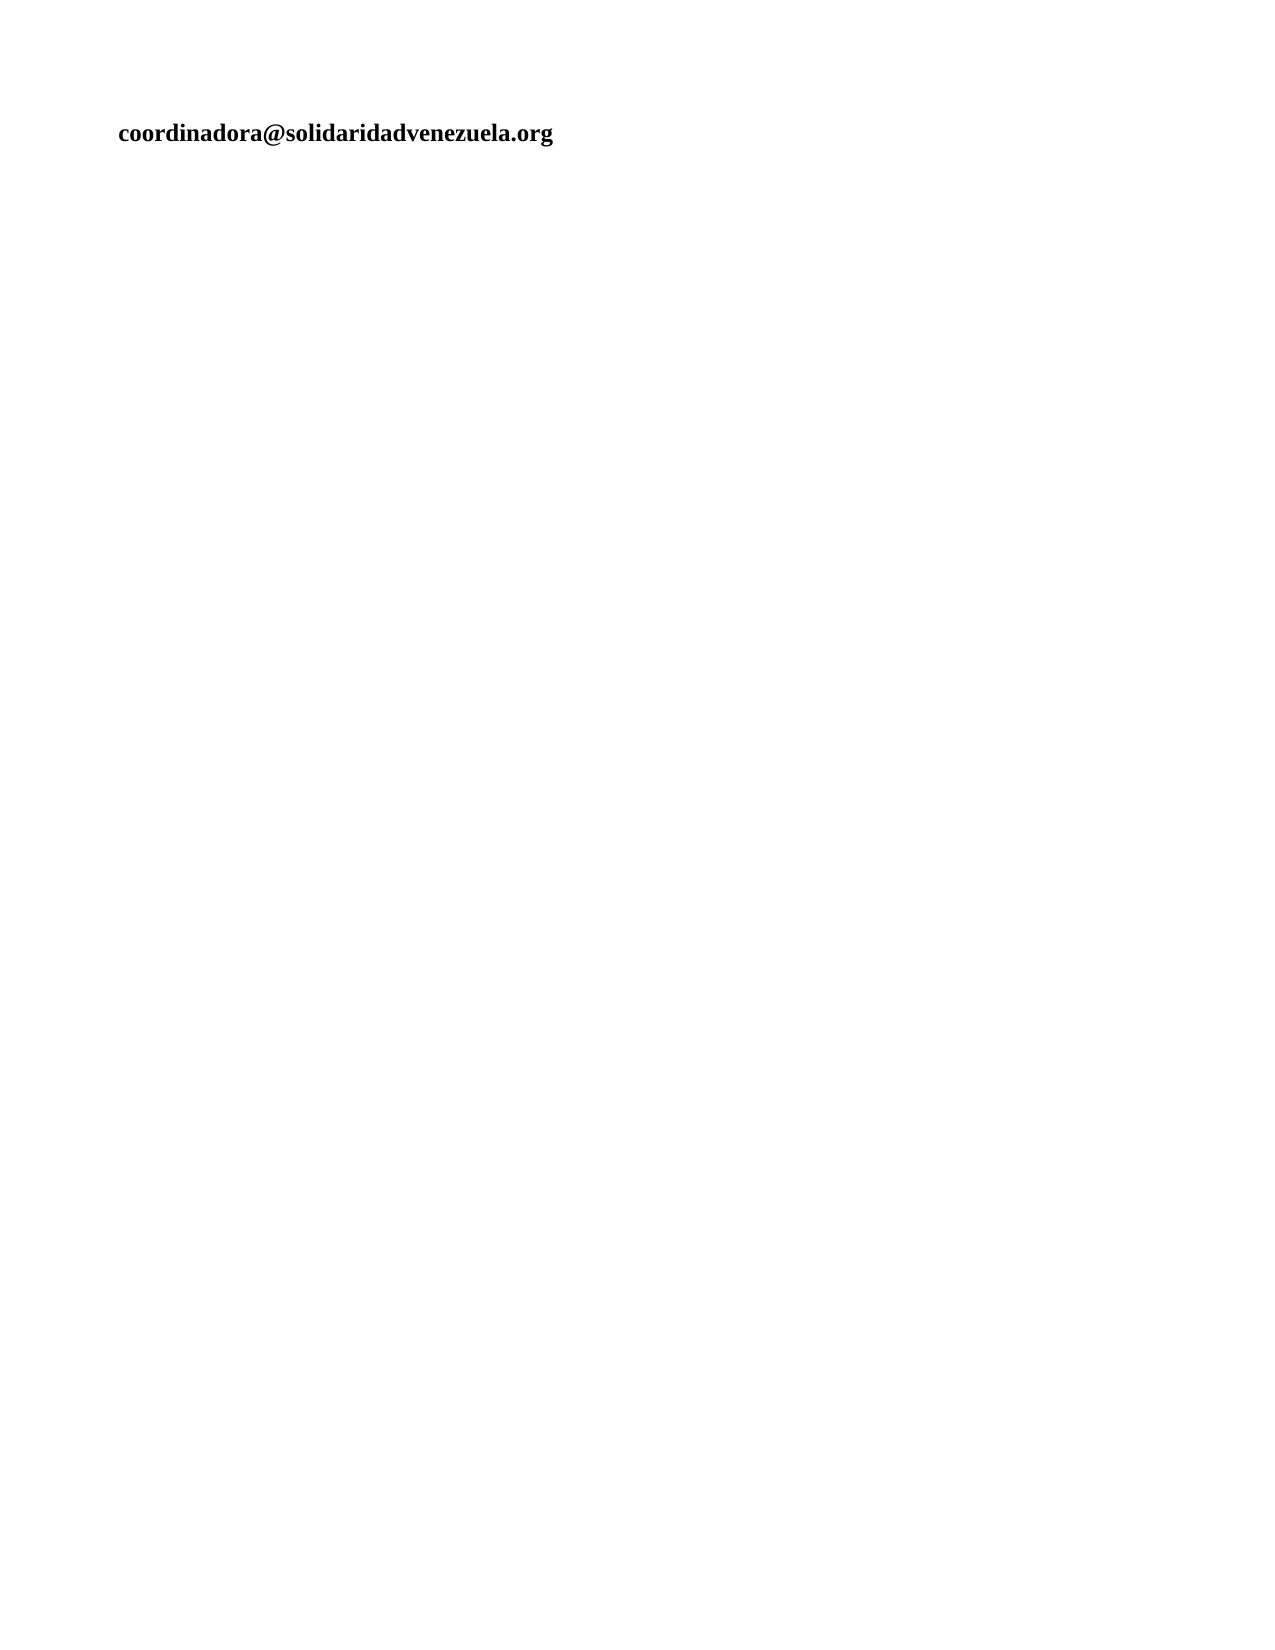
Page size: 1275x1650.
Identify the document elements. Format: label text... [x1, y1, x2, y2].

text coordinadora@solidaridadvenezuela.org [118, 118, 586, 147]
